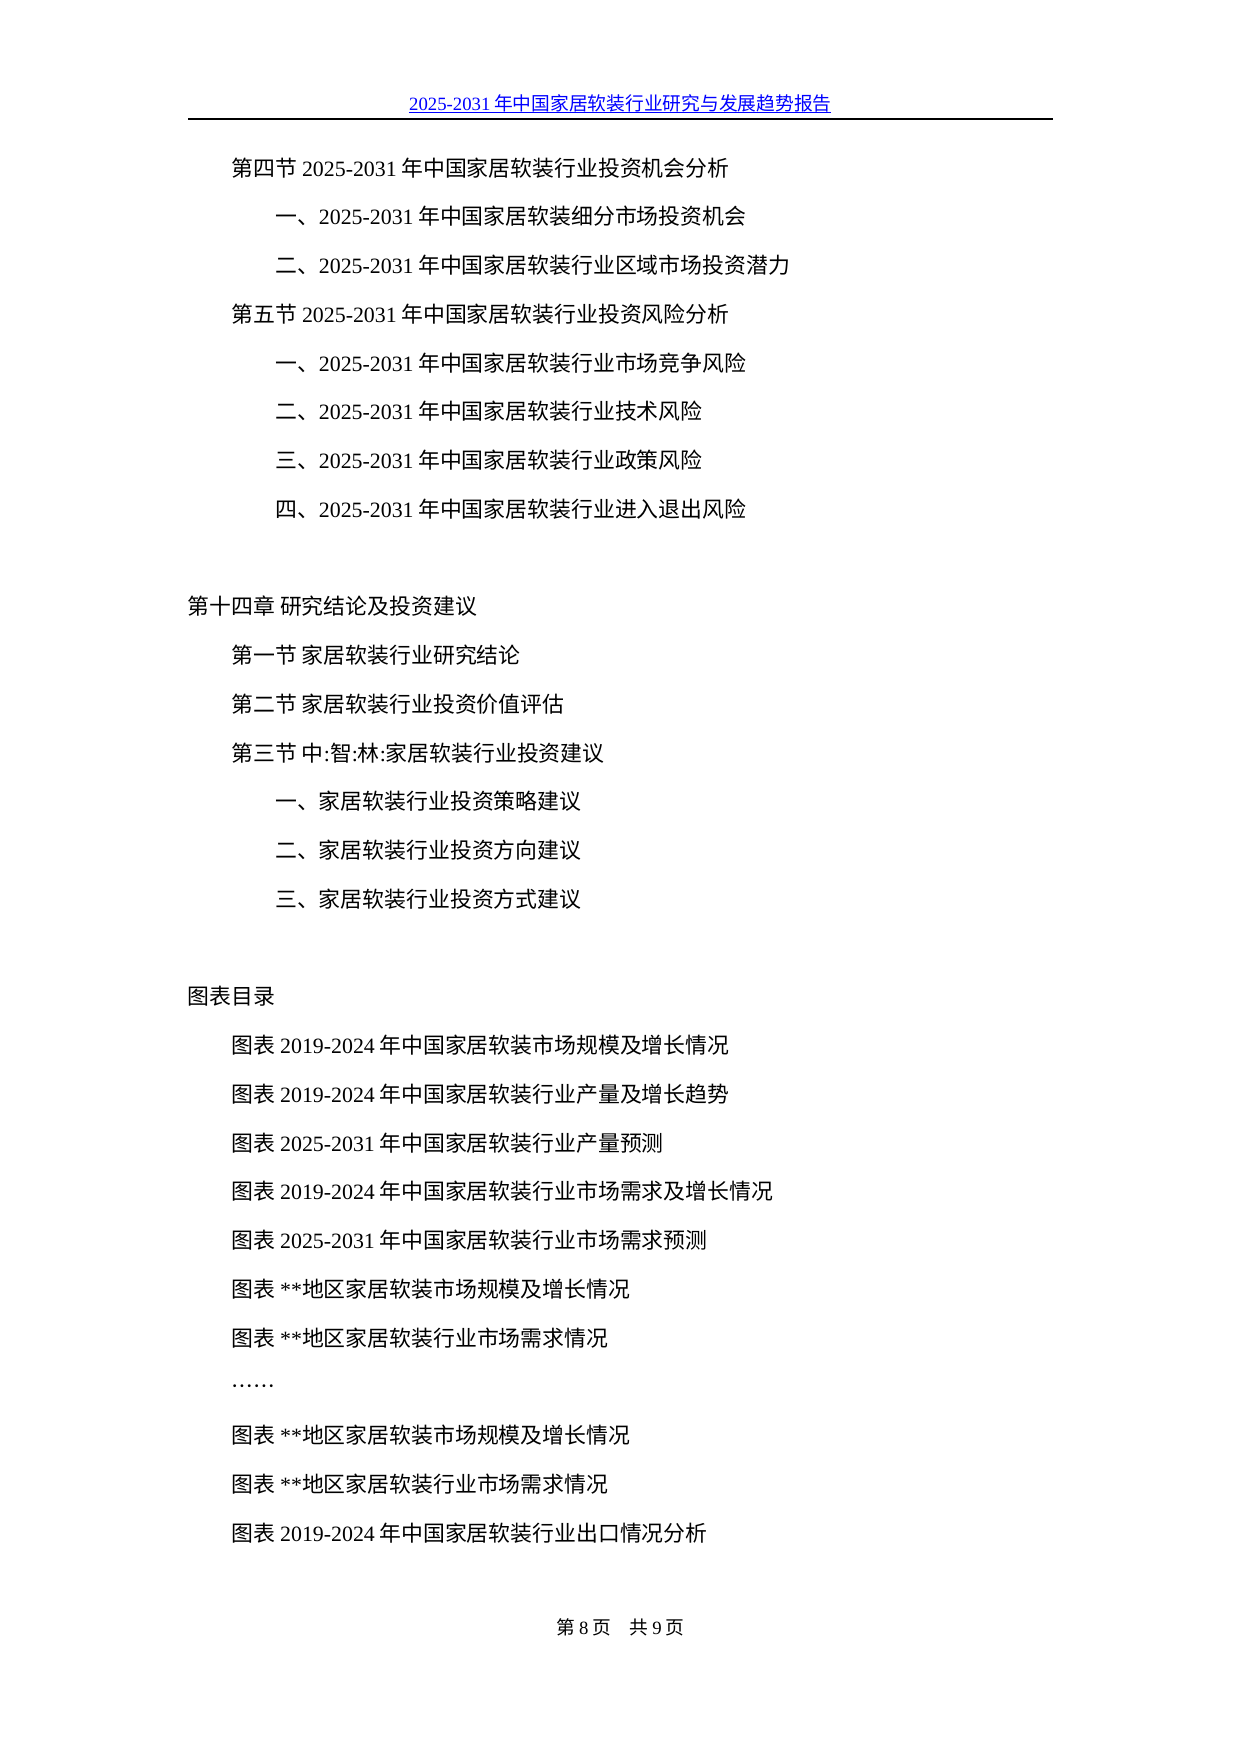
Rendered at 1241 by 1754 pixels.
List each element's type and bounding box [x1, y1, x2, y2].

text [187, 150, 1053, 1548]
